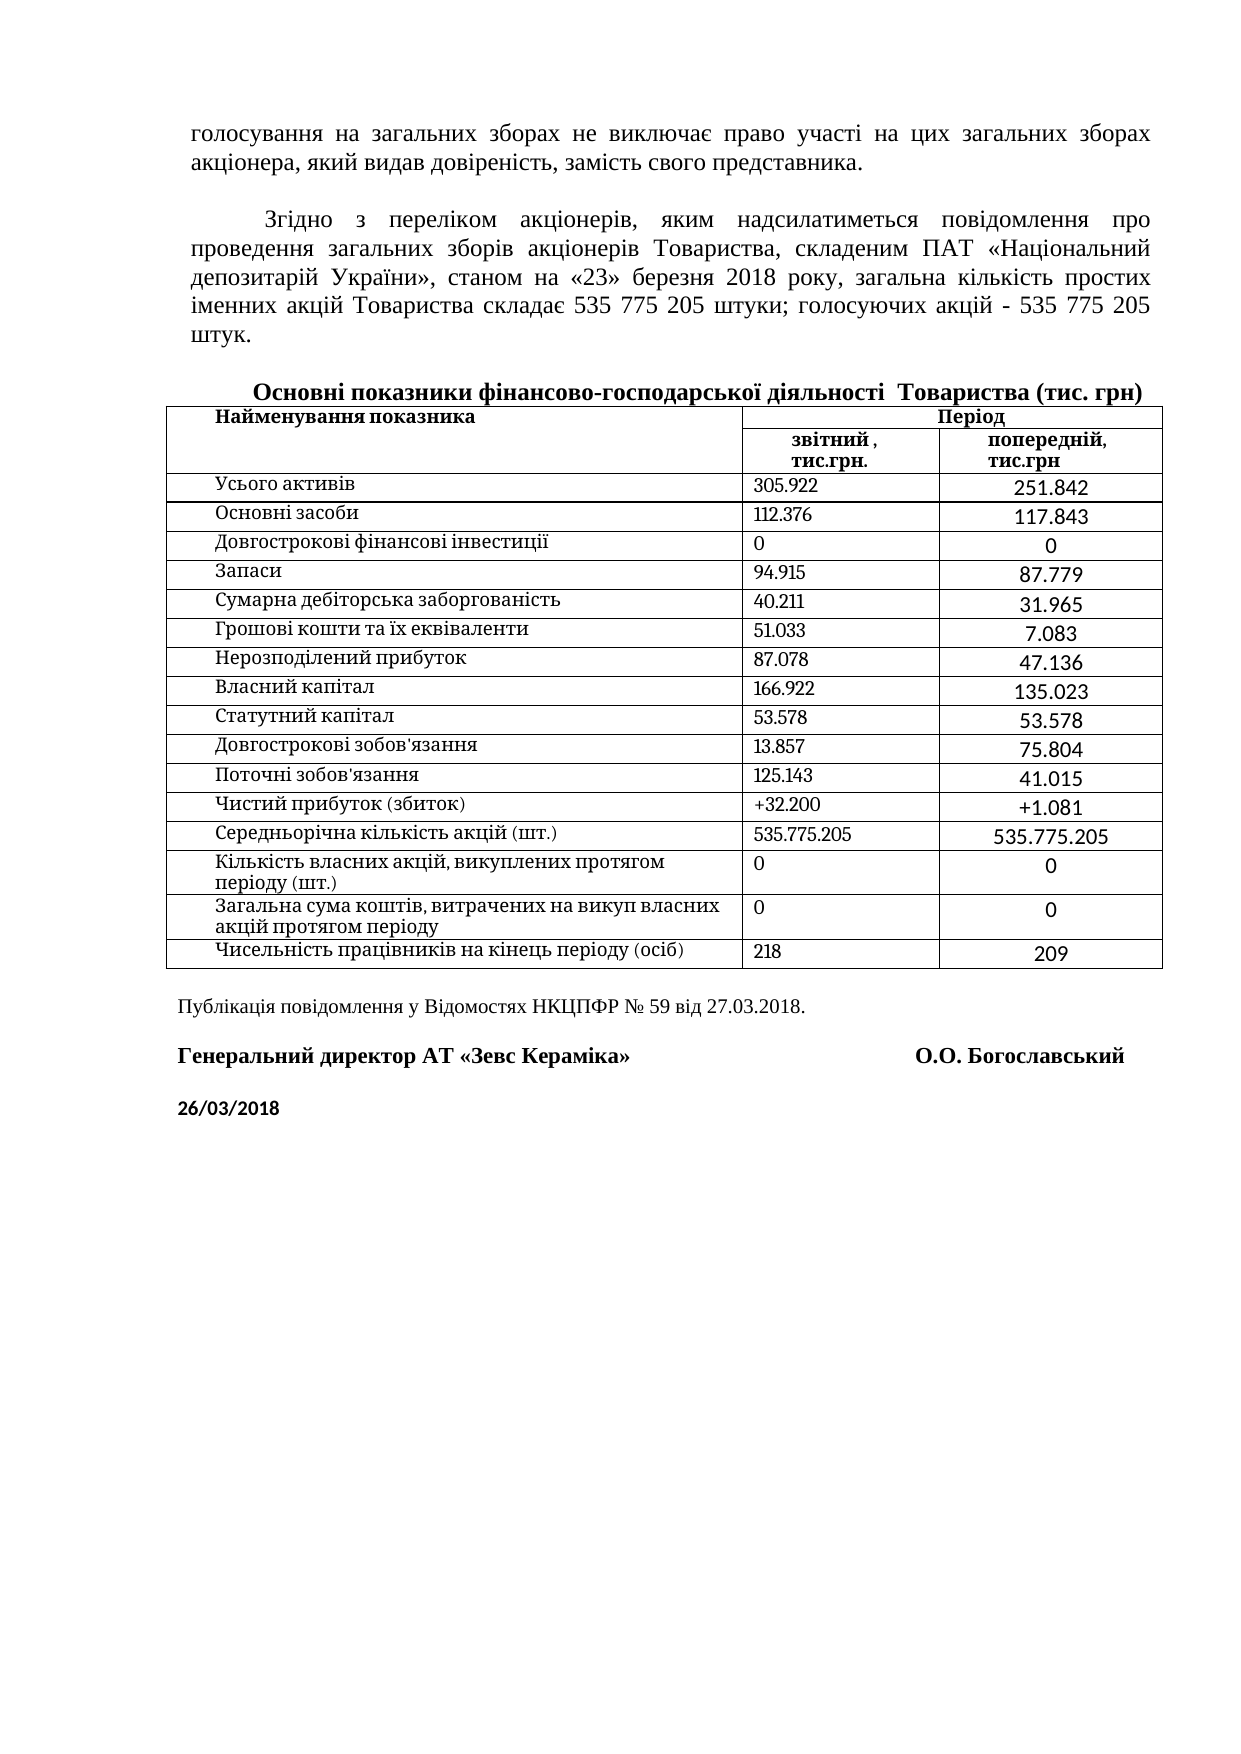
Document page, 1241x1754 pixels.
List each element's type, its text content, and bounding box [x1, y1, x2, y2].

table_cell 0 [940, 851, 1162, 894]
table_cell 251.842 [940, 474, 1162, 501]
table_cell 87.078 [743, 648, 939, 676]
table_cell Середньорічна кількість акцій (шт.) [167, 822, 742, 850]
table_header Найменування показника [167, 407, 742, 472]
table_cell 535.775.205 [940, 822, 1162, 850]
table_cell 31.965 [940, 590, 1162, 618]
table_cell 87.779 [940, 561, 1162, 589]
text Публікація повідомлення у Відомостях НКЦПФР № 59 від 27.03.2018. [177, 994, 1152, 1018]
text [191, 118, 1152, 176]
table_cell 305.922 [743, 474, 939, 501]
table_cell звітний , тис.грн. [743, 429, 939, 472]
table_header Період [743, 407, 1162, 428]
table_cell 53.578 [940, 706, 1162, 734]
table_cell Усього активів [167, 474, 742, 501]
table_cell Довгострокові зобов'язання [167, 735, 742, 763]
table_cell +32.200 [743, 793, 939, 821]
table_cell Поточні зобов'язання [167, 764, 742, 792]
table_cell 51.033 [743, 619, 939, 647]
table_cell 535.775.205 [743, 822, 939, 850]
table_cell 117.843 [940, 503, 1162, 531]
text Генеральний директор АТ «Зевс Кераміка» О.О. Богославський [177, 1042, 1152, 1068]
table_cell Грошові кошти та їх еквіваленти [167, 619, 742, 647]
table_cell 53.578 [743, 706, 939, 734]
table_cell 0 [743, 851, 939, 894]
table_cell 0 [743, 895, 939, 938]
table_cell Статутний капітал [167, 706, 742, 734]
table_cell 47.136 [940, 648, 1162, 676]
table_cell Кількість власних акцій, викуплених протягом періоду (шт.) [167, 851, 742, 894]
table_cell 135.023 [940, 677, 1162, 705]
table_cell Основні засоби [167, 503, 742, 531]
table_cell 94.915 [743, 561, 939, 589]
table_cell Запаси [167, 561, 742, 589]
table_cell 0 [743, 532, 939, 559]
table_cell 166.922 [743, 677, 939, 705]
table_cell Довгострокові фінансові інвестиції [167, 532, 742, 559]
table_cell 209 [940, 940, 1162, 968]
table_cell 125.143 [743, 764, 939, 792]
table_cell 41.015 [940, 764, 1162, 792]
table_cell 7.083 [940, 619, 1162, 647]
table_cell +1.081 [940, 793, 1162, 821]
table_cell Сумарна дебіторська заборгованість [167, 590, 742, 618]
table_cell Загальна сума коштів, витрачених на викуп власних акцій протягом періоду [167, 895, 742, 938]
table_cell 218 [743, 940, 939, 968]
table_cell 0 [940, 532, 1162, 559]
text Згідно з переліком акціонерів, яким надсилатиметься повідомлення про проведення загальних зборів акціонерів Товариства, складеним ПАТ «Національний депозитарій України», станом на «23» березня 2018 року, загальна кількість простих іменних акцій Товариства складає 535 775 205 штуки; голосуючих акцій - 535 775 205 штук. [191, 204, 1152, 348]
table_cell попередній, тис.грн [940, 429, 1162, 472]
table_cell Чисельність працівників на кінець періоду (осіб) [167, 940, 742, 968]
table_cell Нерозподілений прибуток [167, 648, 742, 676]
table_cell Чистий прибуток (збиток) [167, 793, 742, 821]
table_cell Власний капітал [167, 677, 742, 705]
table_cell 112.376 [743, 503, 939, 531]
table_cell 40.211 [743, 590, 939, 618]
table_cell 0 [940, 895, 1162, 938]
text Основні показники фінансово-господарської діяльності Товариства (тис. грн) [252, 377, 1152, 406]
table_cell 75.804 [940, 735, 1162, 763]
table_cell 13.857 [743, 735, 939, 763]
text 26/03/2018 [177, 1095, 1152, 1120]
